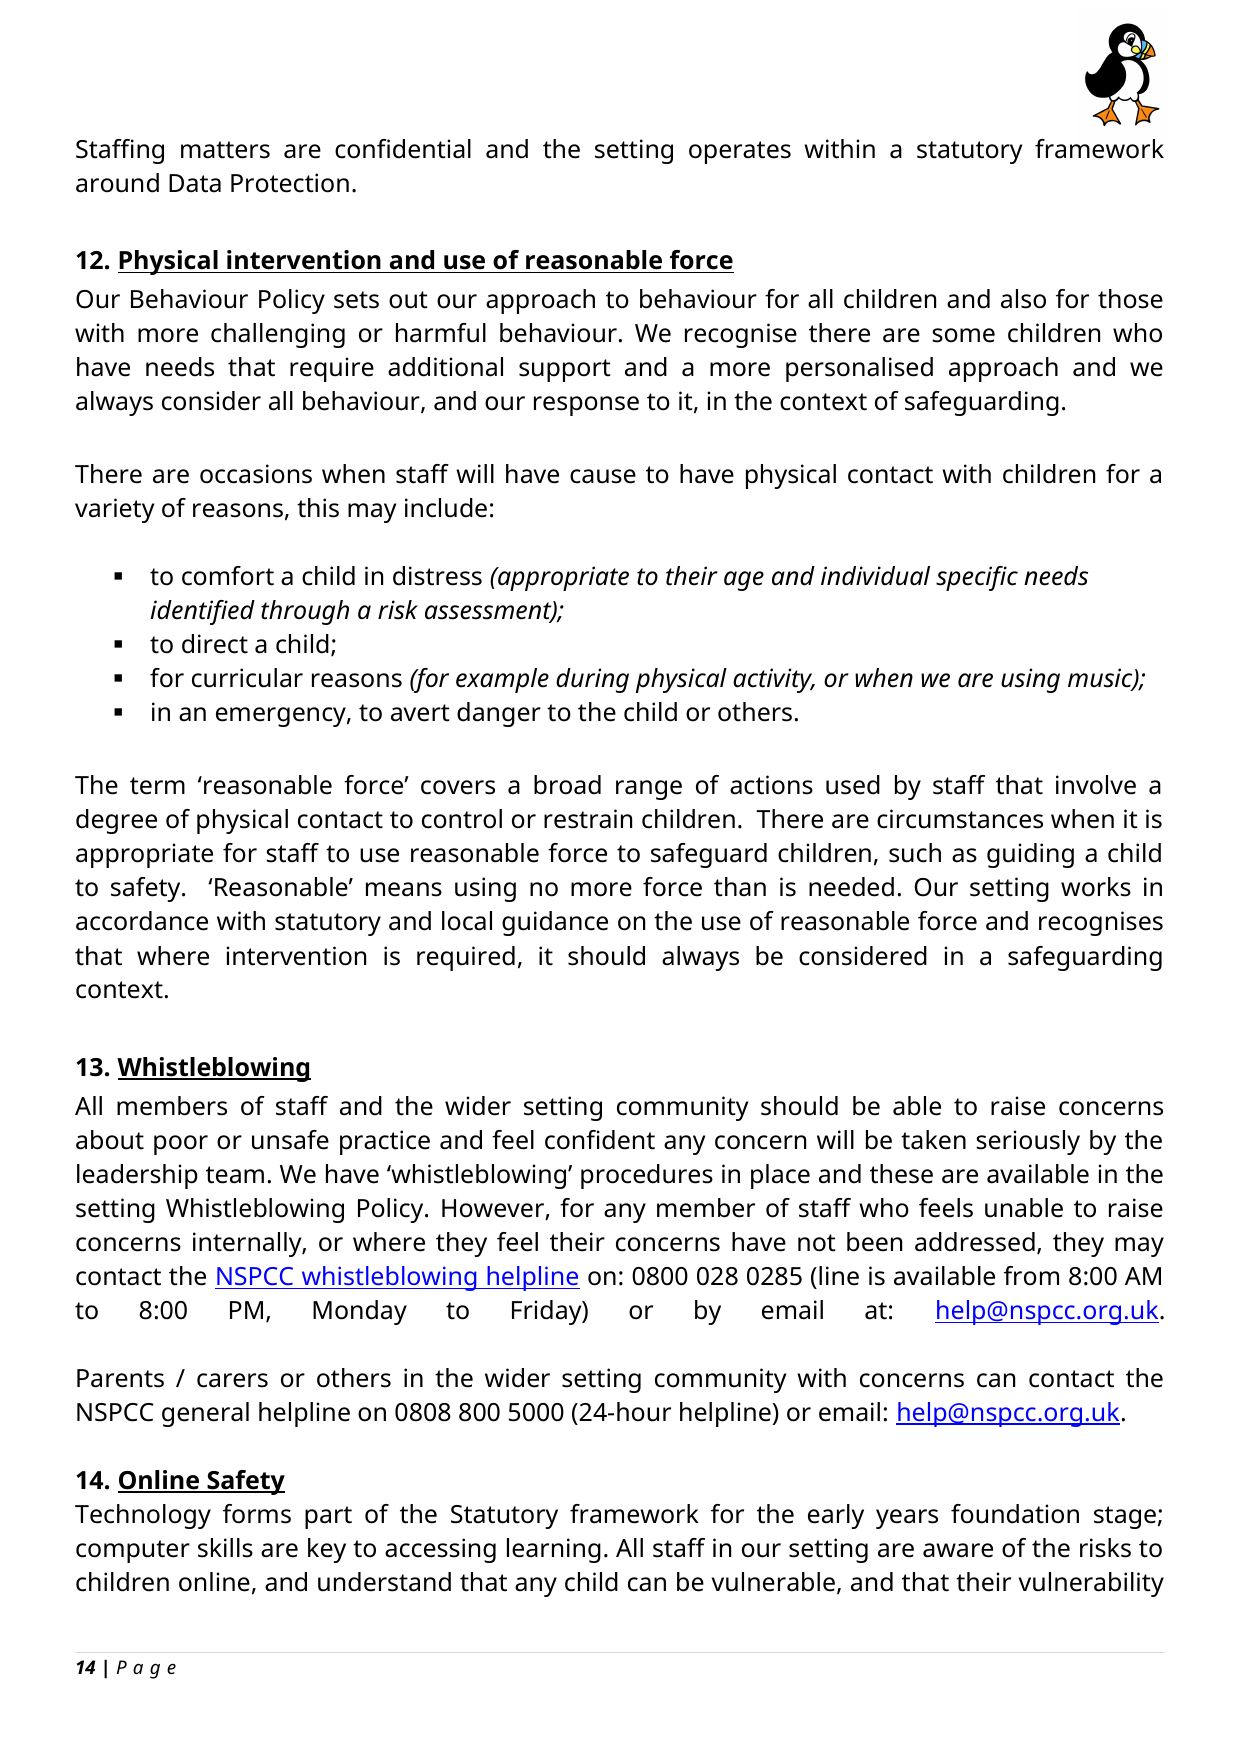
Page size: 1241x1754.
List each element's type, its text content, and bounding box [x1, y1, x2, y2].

list to comfort a child in distress (appropriate to their age and individual specific needs identified through a risk assessment); [112, 559, 1165, 627]
text All members of staff and the wider setting community should be able to raise concerns about poor or unsafe practice and feel confident any concern will be taken seriously by the leadership team. We have ‘whistleblowing’ procedures in place and these are available in the setting Whistleblowing Policy. However, for any member of staff who feels unable to raise concerns internally, or where they feel their concerns have not been addressed, they may contact the NSPCC whistleblowing helpline on: 0800 028 0285 (line is available from 8:00 AM to 8:00 PM, Monday to Friday) or by email at: help@nspcc.org.uk. [75, 1088, 1165, 1356]
text There are occasions when staff will have cause to have physical contact with children for a variety of reasons, this may include: [75, 457, 1165, 525]
list in an emergency, to avert danger to the child or others. [112, 695, 1165, 729]
list for curricular reasons (for example during physical activity, or when we are using music); [112, 661, 1165, 695]
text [75, 1497, 1165, 1599]
text 13. Whistleblowing [75, 1050, 1165, 1084]
text 12.​ Physical intervention and use of reasonable force [75, 243, 1165, 277]
text Parents / carers or others in the wider setting community with concerns can contact the NSPCC general helpline on 0808 800 5000 (24-hour helpline) or email: help@nspcc.org.uk. [75, 1360, 1165, 1428]
text The term ‘reasonable force’ covers a broad range of actions used by staff that involve a degree of physical contact to control or restrain children. There are circumstances when it is appropriate for staff to use reasonable force to safeguard children, such as guiding a child to safety. ‘Reasonable’ means using no more force than is needed. Our setting works in accordance with statutory and local guidance on the use of reasonable force and recognises that where intervention is required, it should always be considered in a safeguarding context. [75, 768, 1165, 1006]
picture [1076, 9, 1168, 146]
text Staffing matters are confidential and the setting operates within a statutory framework around Data Protection. [75, 131, 1165, 199]
list to direct a child; [112, 627, 1165, 661]
text 14. Online Safety [75, 1462, 1165, 1497]
text Our Behaviour Policy sets out our approach to behaviour for all children and also for those with more challenging or harmful behaviour. We recognise there are some children who have needs that require additional support and a more personalised approach and we always consider all behaviour, and our response to it, in the context of safeguarding. [75, 282, 1165, 418]
